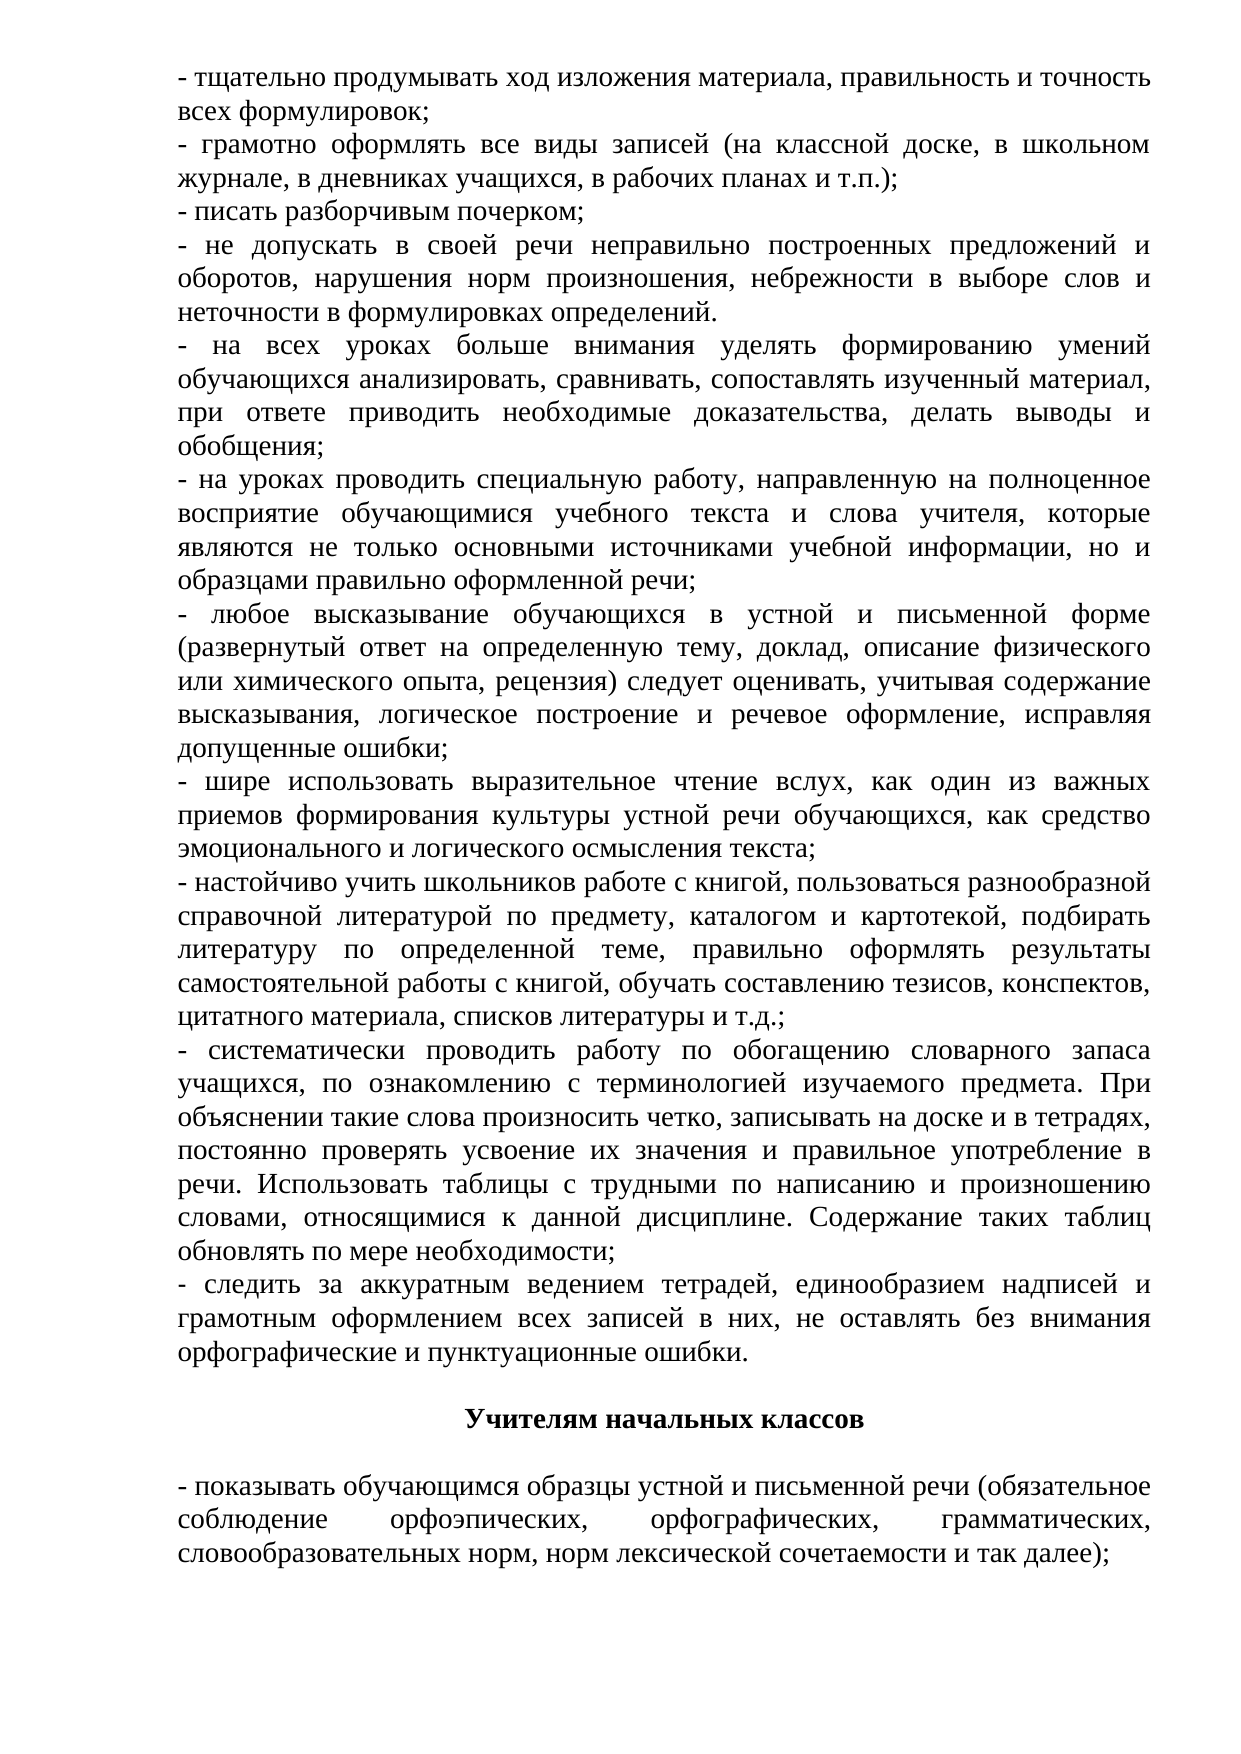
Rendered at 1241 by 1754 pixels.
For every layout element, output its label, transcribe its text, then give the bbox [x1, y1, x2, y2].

text - на всех уроках больше внимания уделять формированию умений обучающихся анализировать, сравнивать, сопоставлять изученный материал, при ответе приводить необходимые доказательства, делать выводы и обобщения; [177, 327, 1152, 462]
text - грамотно оформлять все виды записей (на классной доске, в школьном журнале, в дневниках учащихся, в рабочих планах и т.п.); [177, 126, 1152, 193]
text - любое высказывание обучающихся в устной и письменной форме (развернутый ответ на определенную тему, доклад, описание физического или химического опыта, рецензия) следует оценивать, учитывая содержание высказывания, логическое построение и речевое оформление, исправляя допущенные ошибки; [177, 596, 1152, 763]
text - шире использовать выразительное чтение вслух, как один из важных приемов формирования культуры устной речи обучающихся, как средство эмоционального и логического осмысления текста; [177, 763, 1152, 864]
text - писать разборчивым почерком; [177, 193, 1152, 227]
text - показывать обучающимся образцы устной и письменной речи (обязательное соблюдение орфоэпических, орфографических, грамматических, словообразовательных норм, норм лексической сочетаемости и так далее); [177, 1468, 1152, 1568]
text - тщательно продумывать ход изложения материала, правильность и точность всех формулировок; [177, 59, 1152, 126]
text - на уроках проводить специальную работу, направленную на полноценное восприятие обучающимися учебного текста и слова учителя, которые являются не только основными источниками учебной информации, но и образцами правильно оформленной речи; [177, 462, 1152, 596]
text - следить за аккуратным ведением тетрадей, единообразием надписей и грамотным оформлением всех записей в них, не оставлять без внимания орфографические и пунктуационные ошибки. [177, 1267, 1152, 1367]
text Учителям начальных классов [177, 1401, 1152, 1434]
text - не допускать в своей речи неправильно построенных предложений и оборотов, нарушения норм произношения, небрежности в выборе слов и неточности в формулировках определений. [177, 227, 1152, 327]
text - систематически проводить работу по обогащению словарного запаса учащихся, по ознакомлению с терминологией изучаемого предмета. При объяснении такие слова произносить четко, записывать на доске и в тетрадях, постоянно проверять усвоение их значения и правильное употребление в речи. Использовать таблицы с трудными по написанию и произношению словами, относящимися к данной дисциплине. Содержание таких таблиц обновлять по мере необходимости; [177, 1032, 1152, 1267]
text - настойчиво учить школьников работе с книгой, пользоваться разнообразной справочной литературой по предмету, каталогом и картотекой, подбирать литературу по определенной теме, правильно оформлять результаты самостоятельной работы с книгой, обучать составлению тезисов, конспектов, цитатного материала, списков литературы и т.д.; [177, 864, 1152, 1032]
